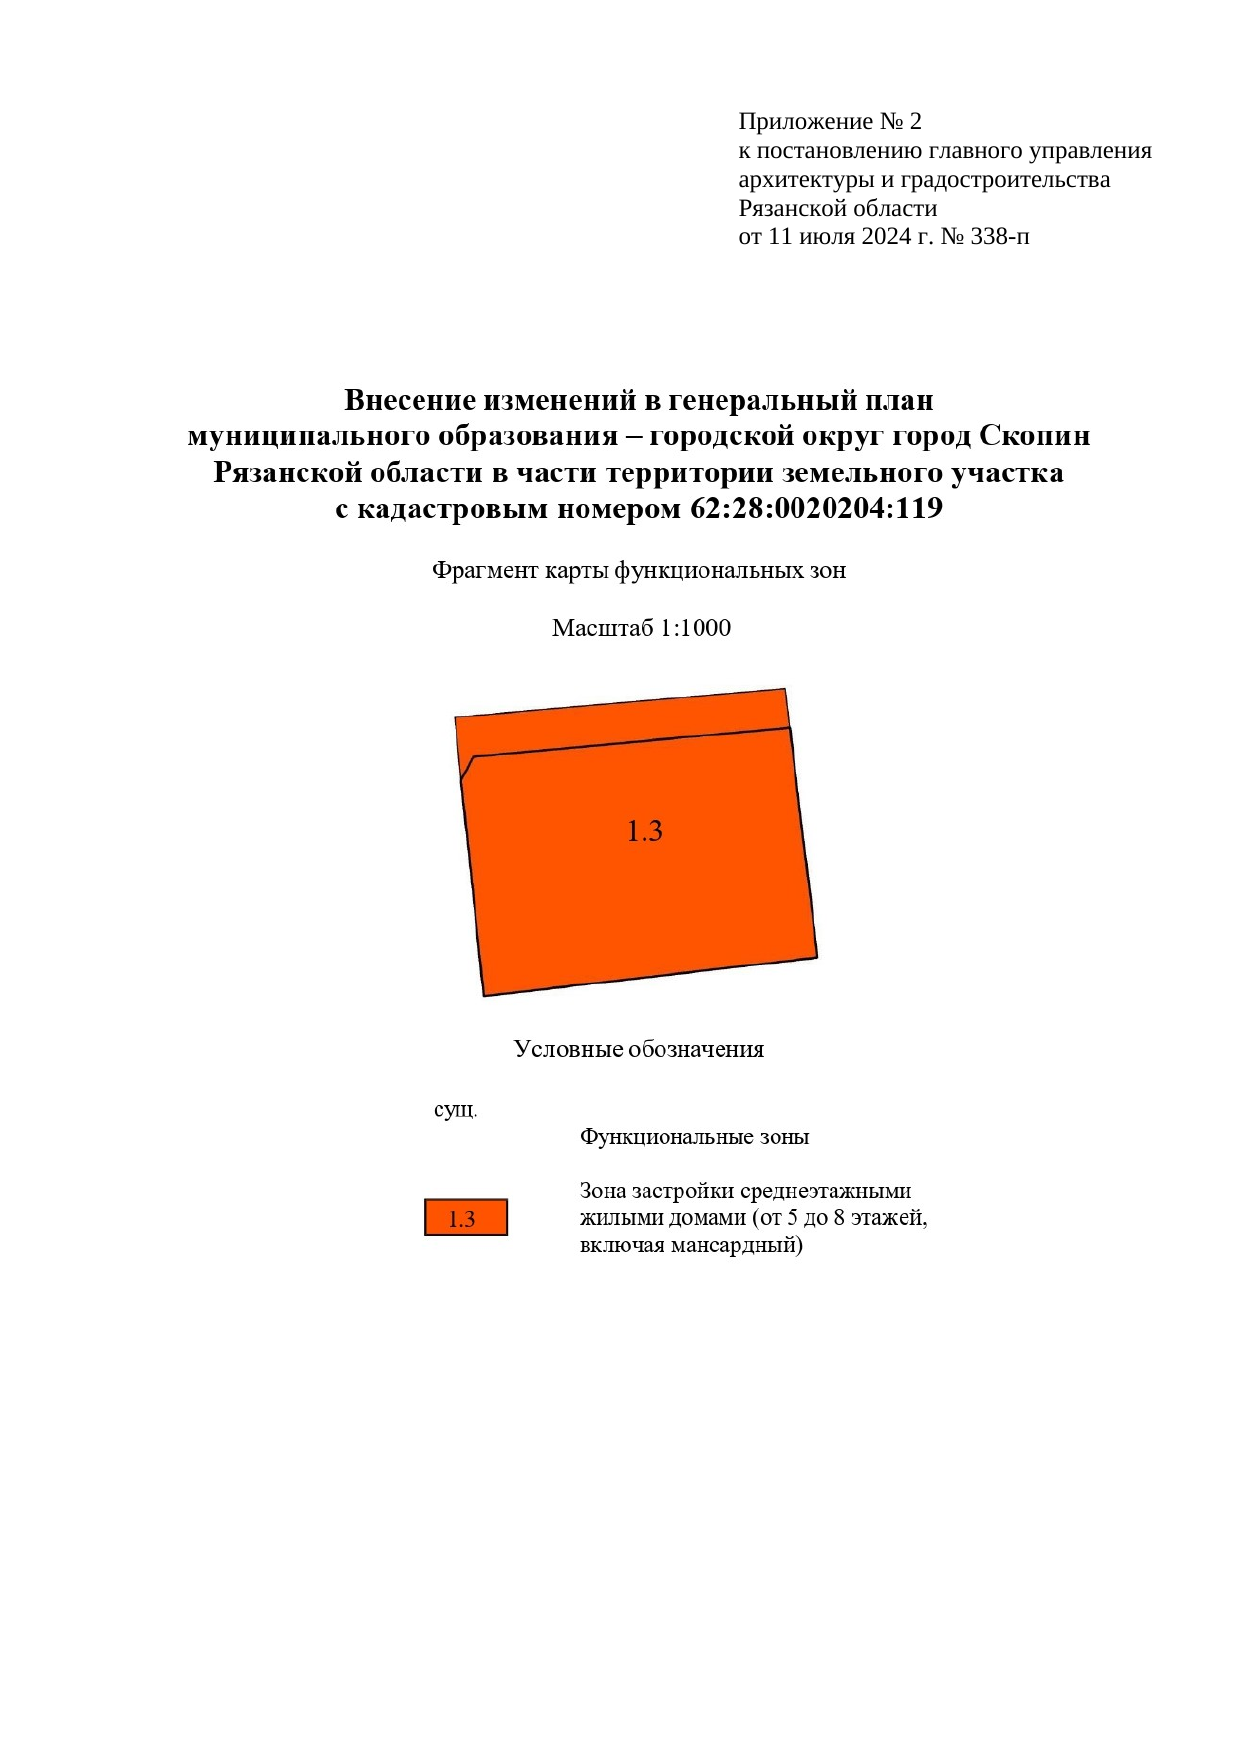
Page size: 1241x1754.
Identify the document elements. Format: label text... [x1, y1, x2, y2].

text Приложение № 2 [738, 106, 1181, 135]
text от 11 июля 2024 г. № 338-п [738, 221, 1181, 250]
text архитектуры и градостроительства [738, 164, 1181, 193]
picture [118, 336, 1152, 1421]
text к постановлению главного управления [738, 135, 1181, 164]
text Рязанской области [738, 193, 1181, 221]
